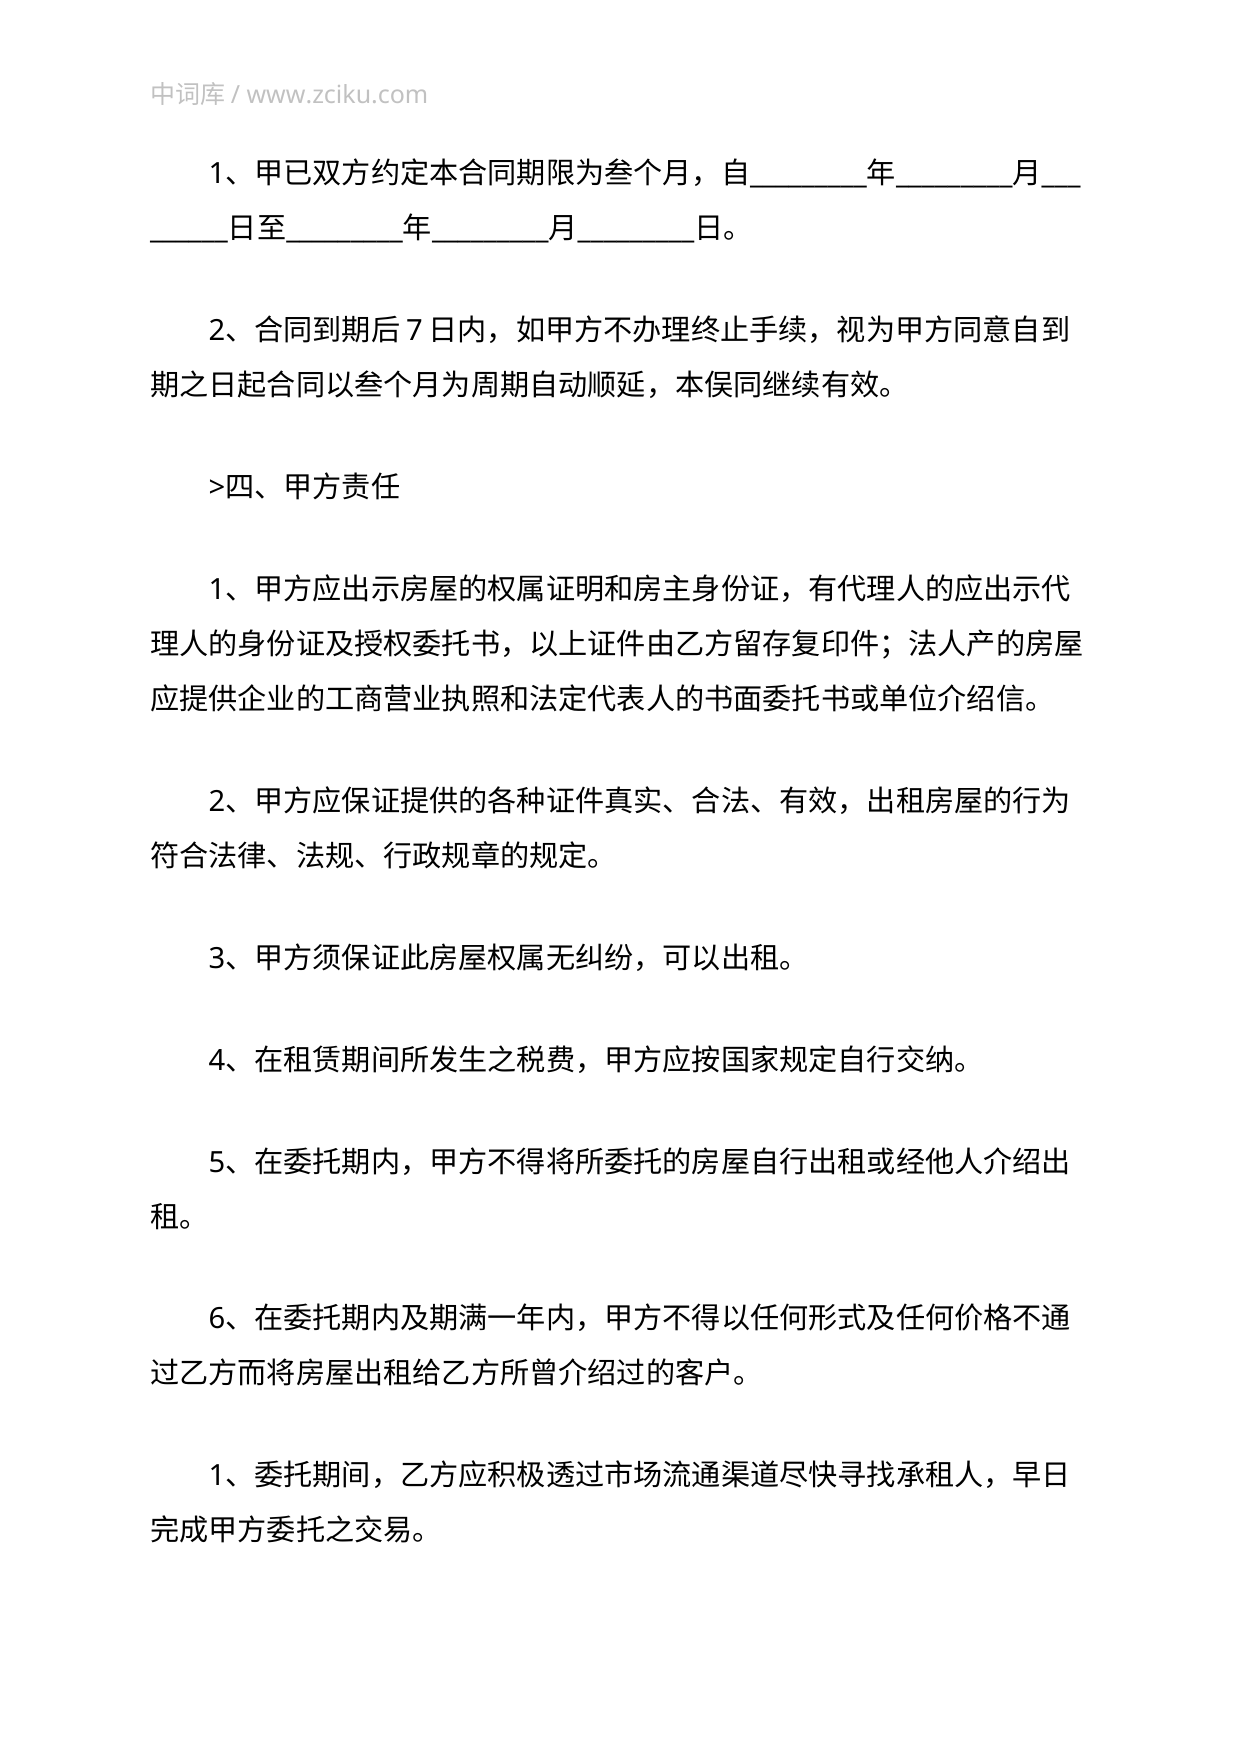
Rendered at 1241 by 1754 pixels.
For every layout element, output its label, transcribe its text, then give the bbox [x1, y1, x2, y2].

text 6、在委托期内及期满一年内，甲方不得以任何形式及任何价格不通过乙方而将房屋出租给乙方所曾介绍过的客户。 [150, 1295, 1090, 1392]
text >四、甲方责任 [150, 464, 1090, 506]
text 5、在委托期内，甲方不得将所委托的房屋自行出租或经他人介绍出租。 [150, 1138, 1090, 1235]
text 1、甲已双方约定本合同期限为叁个月，自_________年_________月_________日至_________年_________月_________日。 [150, 150, 1090, 247]
text 4、在租赁期间所发生之税费，甲方应按国家规定自行交纳。 [150, 1036, 1090, 1078]
text 2、合同到期后7日内，如甲方不办理终止手续，视为甲方同意自到期之日起合同以叁个月为周期自动顺延，本俣同继续有效。 [150, 307, 1090, 404]
text 1、甲方应出示房屋的权属证明和房主身份证，有代理人的应出示代理人的身份证及授权委托书，以上证件由乙方留存复印件；法人产的房屋应提供企业的工商营业执照和法定代表人的书面委托书或单位介绍信。 [150, 566, 1090, 718]
text 1、委托期间，乙方应积极透过市场流通渠道尽快寻找承租人，早日完成甲方委托之交易。 [150, 1452, 1090, 1549]
text 2、甲方应保证提供的各种证件真实、合法、有效，出租房屋的行为符合法律、法规、行政规章的规定。 [150, 777, 1090, 875]
text 3、甲方须保证此房屋权属无纠纷，可以出租。 [150, 934, 1090, 977]
